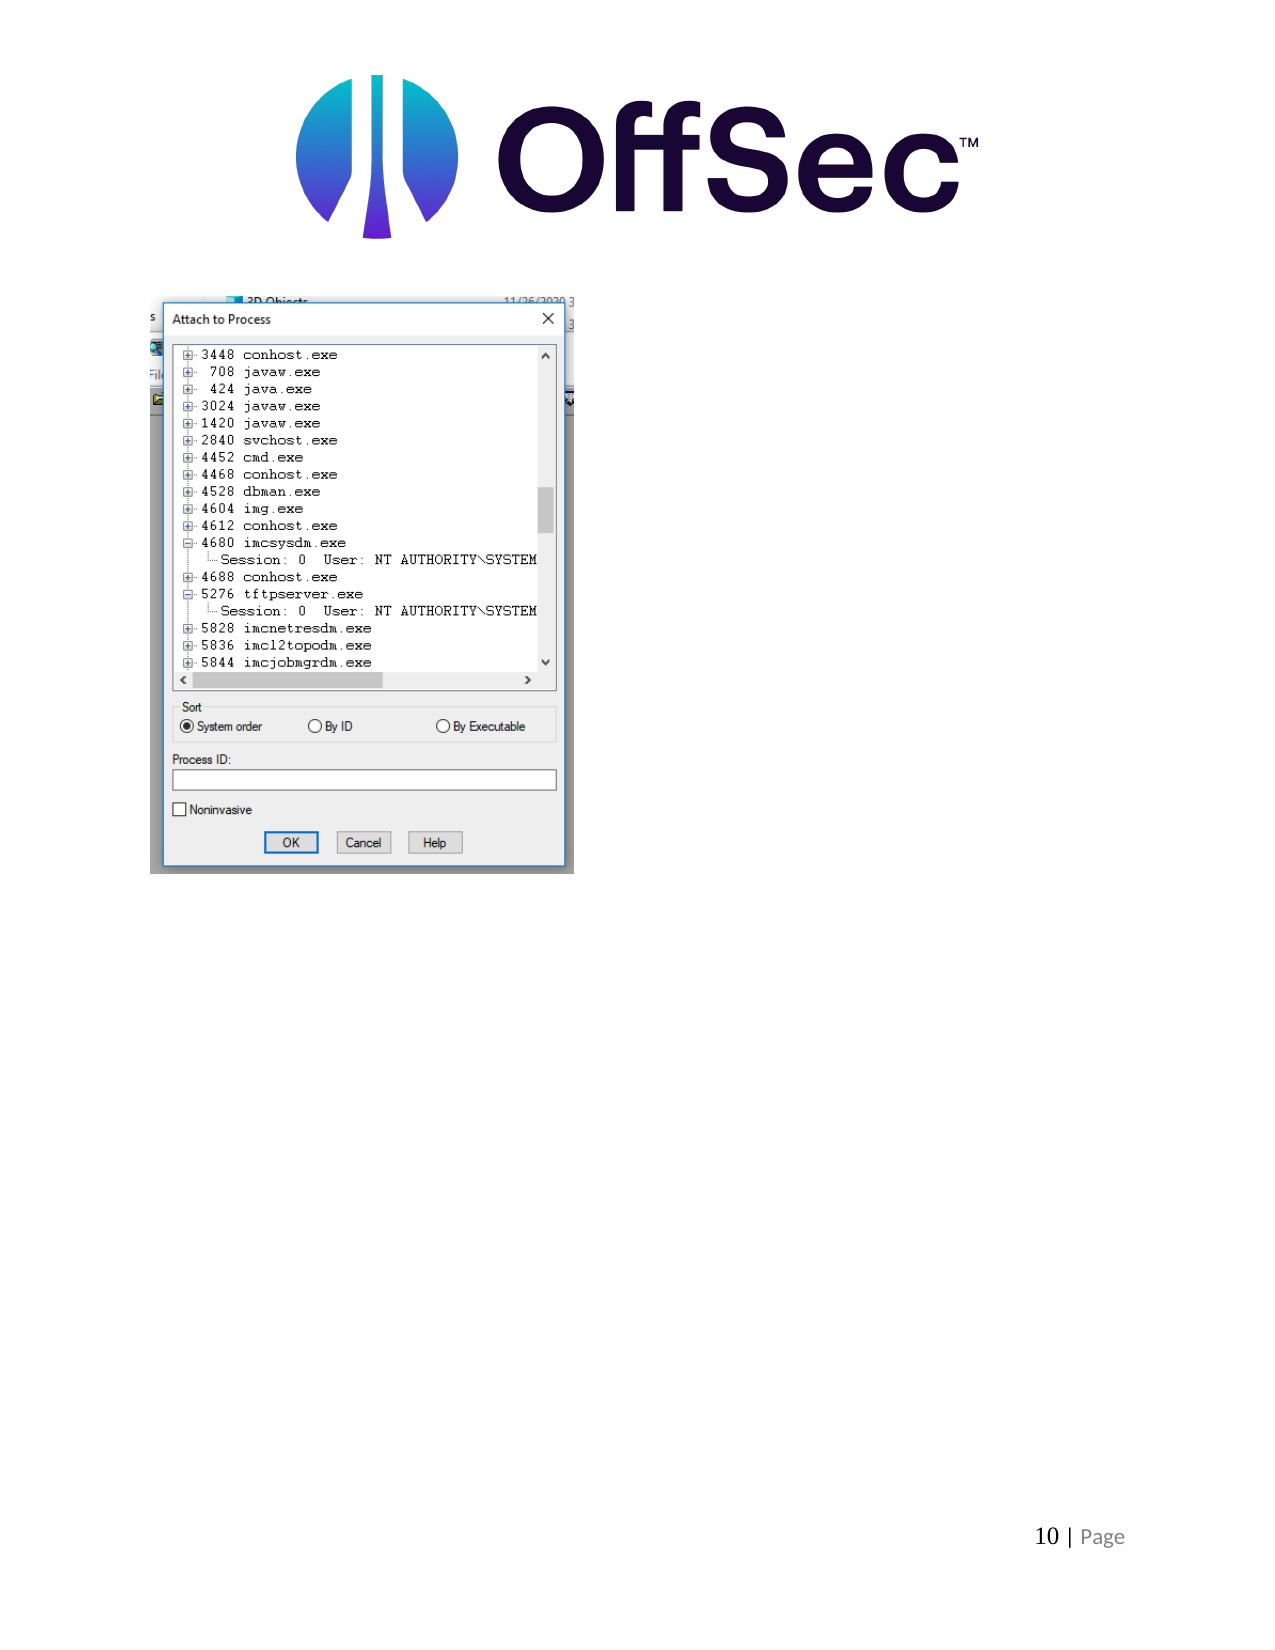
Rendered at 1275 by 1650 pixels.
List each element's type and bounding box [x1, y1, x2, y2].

picture [295, 75, 980, 239]
picture [150, 296, 574, 874]
